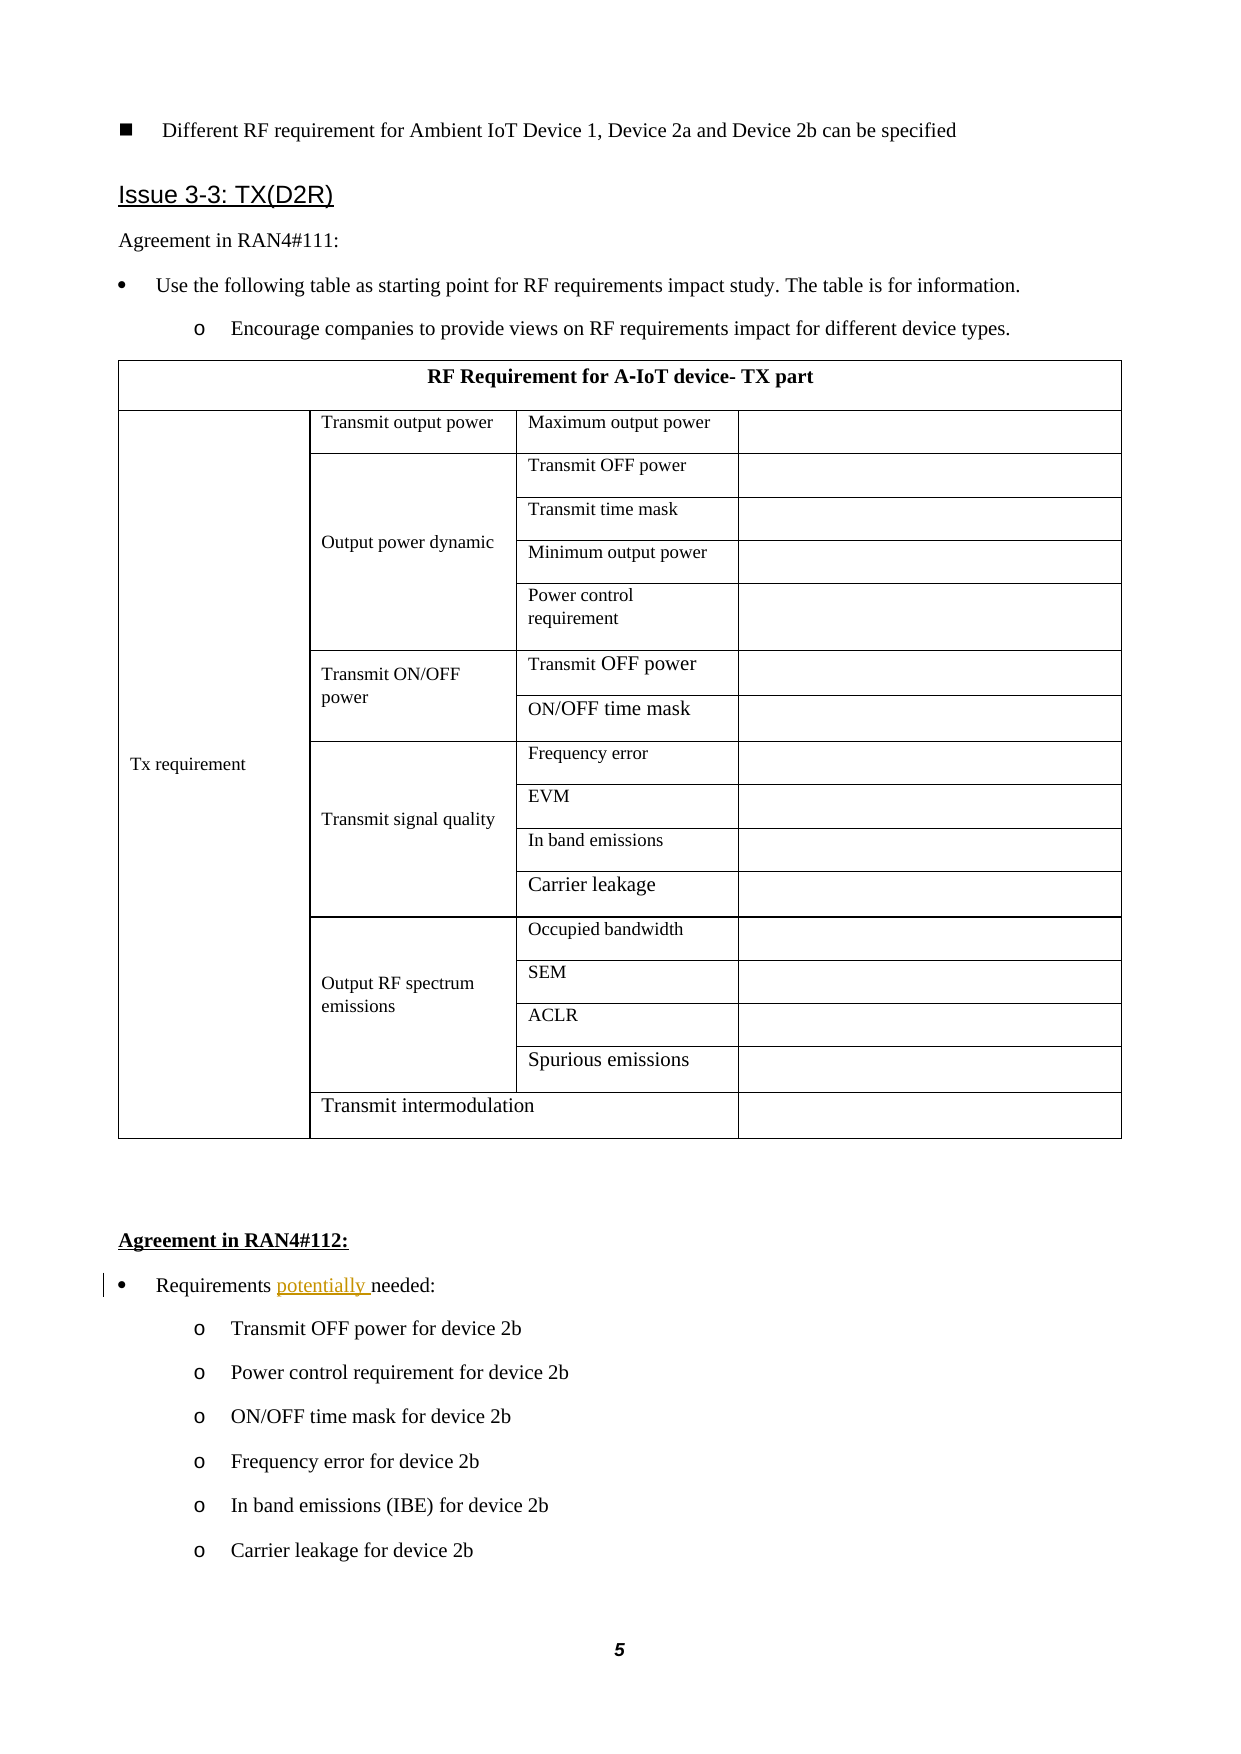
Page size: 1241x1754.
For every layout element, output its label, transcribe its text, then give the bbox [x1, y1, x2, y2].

table_cell Tx requirement [119, 411, 309, 1137]
table_cell ON/OFF time mask [517, 696, 738, 741]
table_cell Transmit ON/OFF power [311, 651, 516, 741]
table_cell EVM [517, 785, 738, 827]
table_cell Transmit output power [311, 411, 516, 453]
table_cell [739, 872, 1121, 916]
table_cell SEM [517, 961, 738, 1003]
list Carrier leakage for device 2b [193, 1538, 1122, 1563]
table_cell Carrier leakage [517, 872, 738, 916]
table_cell [739, 696, 1121, 741]
list Encourage companies to provide views on RF requirements impact for different device types. [193, 316, 1122, 341]
table_cell Transmit OFF power [517, 651, 738, 695]
table_cell ACLR [517, 1004, 738, 1046]
table_cell Power control requirement [517, 584, 738, 649]
table_cell [739, 1093, 1121, 1137]
table_cell Transmit intermodulation [311, 1093, 738, 1137]
table_cell Occupied bandwidth [517, 918, 738, 959]
table_cell [739, 651, 1121, 695]
text Agreement in RAN4#112: [118, 1228, 1122, 1252]
table_cell [739, 1004, 1121, 1046]
table_header RF Requirement for A-IoT device- TX part [119, 361, 1121, 410]
table_cell [739, 785, 1121, 827]
table_cell [739, 541, 1121, 583]
table_cell [739, 584, 1121, 649]
subtitle Issue 3-3: TX(D2R) [118, 181, 1122, 209]
table_cell [739, 498, 1121, 540]
table_cell Spurious emissions [517, 1047, 738, 1092]
list In band emissions (IBE) for device 2b [193, 1493, 1122, 1519]
table_cell Maximum output power [517, 411, 738, 453]
list Different RF requirement for Ambient IoT Device 1, Device 2a and Device 2b can be specified [118, 118, 1122, 142]
table_cell Output power dynamic [311, 454, 516, 649]
table_cell In band emissions [517, 829, 738, 871]
text Agreement in RAN4#111: [118, 228, 1122, 252]
table_cell [739, 961, 1121, 1003]
table_cell Transmit signal quality [311, 742, 516, 916]
list Requirements needed: [118, 1273, 1122, 1297]
table_cell Transmit time mask [517, 498, 738, 540]
table_cell Output RF spectrum emissions [311, 918, 516, 1092]
table_cell [739, 1047, 1121, 1092]
table_cell [739, 454, 1121, 497]
table_cell Minimum output power [517, 541, 738, 583]
table_cell [739, 411, 1121, 453]
table_cell Transmit OFF power [517, 454, 738, 497]
table_cell Frequency error [517, 742, 738, 784]
table_cell [739, 918, 1121, 959]
list ON/OFF time mask for device 2b [193, 1404, 1122, 1430]
list Frequency error for device 2b [193, 1449, 1122, 1474]
list Transmit OFF power for device 2b [193, 1315, 1122, 1341]
list Power control requirement for device 2b [193, 1360, 1122, 1386]
list Use the following table as starting point for RF requirements impact study. The table is for information. [118, 273, 1122, 297]
table_cell [739, 829, 1121, 871]
table_cell [739, 742, 1121, 784]
